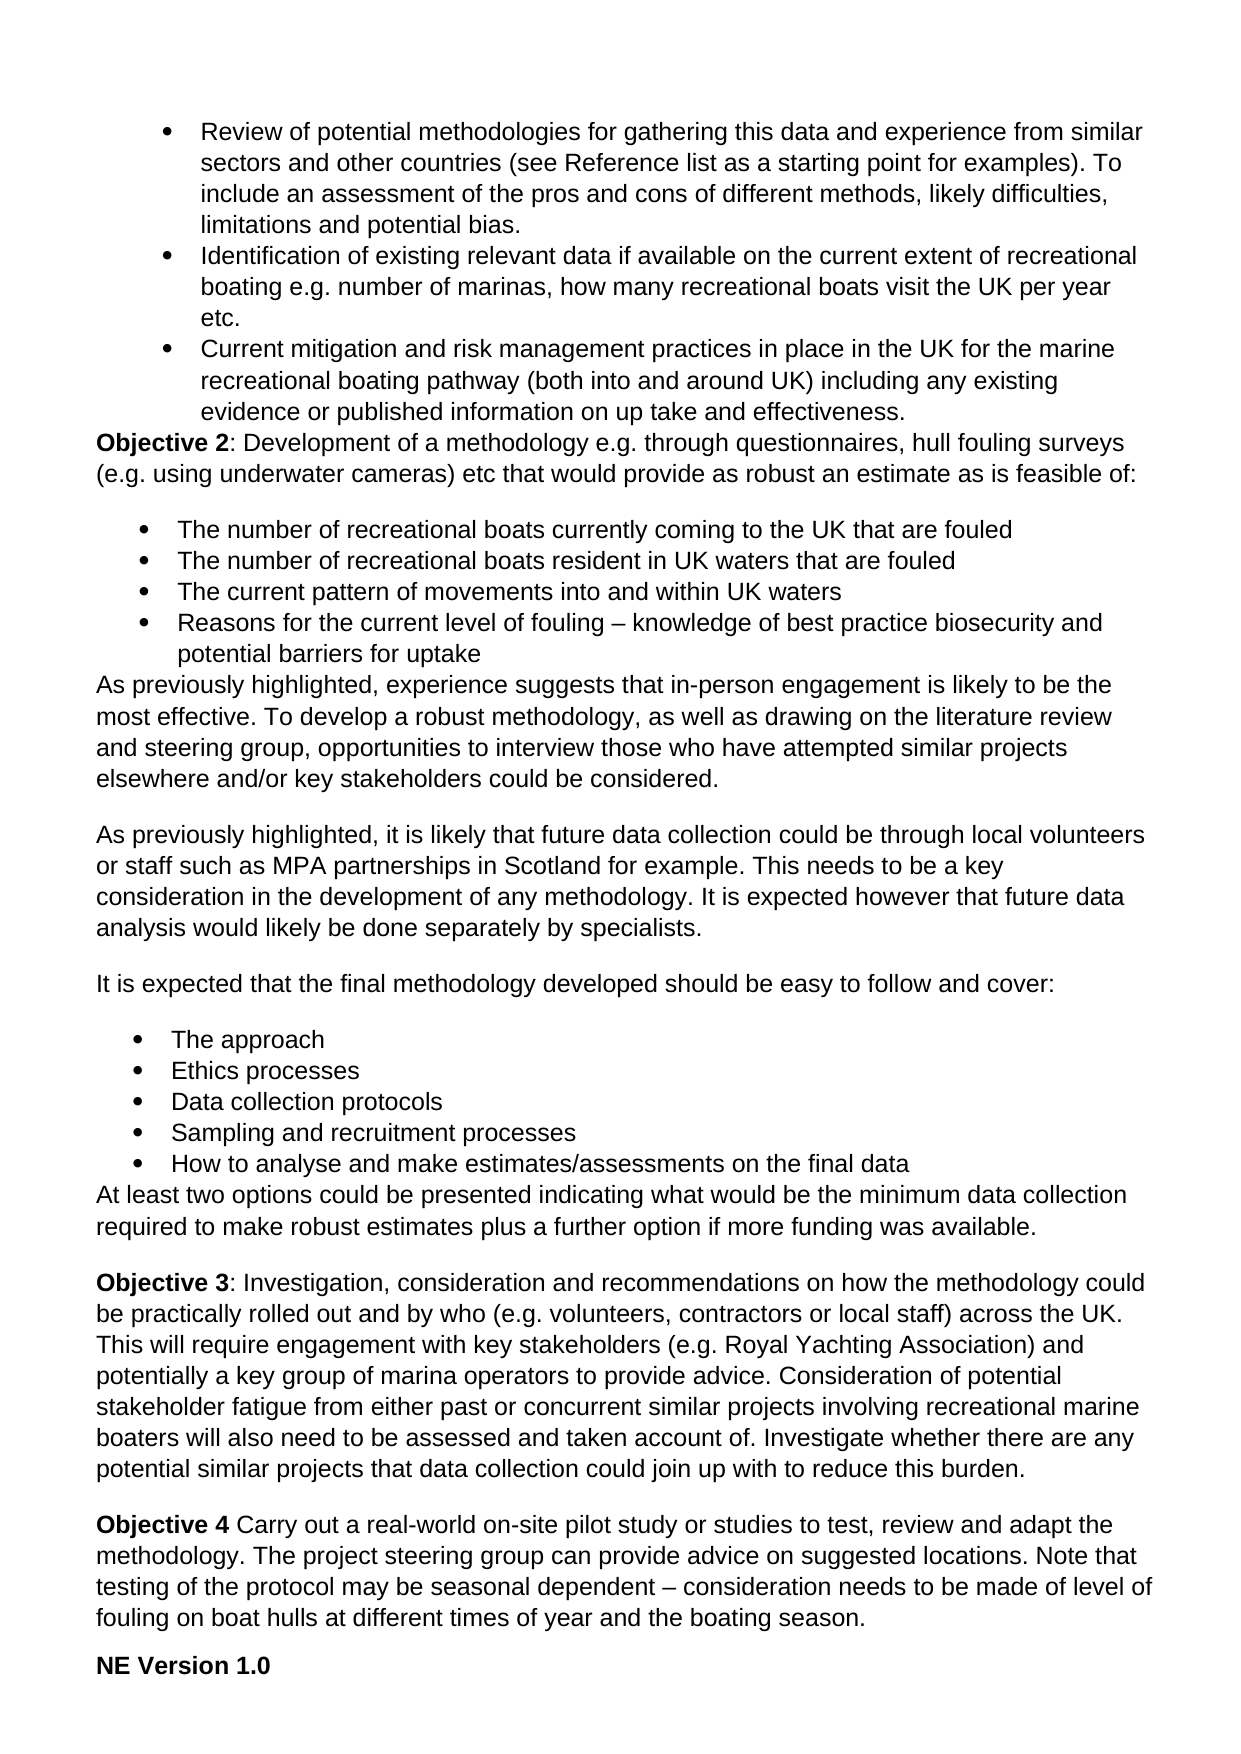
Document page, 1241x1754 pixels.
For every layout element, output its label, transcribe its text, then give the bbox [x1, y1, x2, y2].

list Reasons for the current level of fouling – knowledge of best practice biosecurity and potential barriers for uptake [139, 608, 1154, 668]
text Objective 4 Carry out a real-world on-site pilot study or studies to test, review and adapt the methodology. The project steering group can provide advice on suggested locations. Note that testing of the protocol may be seasonal dependent – consideration needs to be made of level of fouling on boat hulls at different times of year and the boating season. [96, 1510, 1154, 1632]
list The current pattern of movements into and within UK waters [139, 577, 1154, 606]
text Objective 2: Development of a methodology e.g. through questionnaires, hull fouling surveys (e.g. using underwater cameras) etc that would provide as robust an estimate as is feasible of: [96, 428, 1154, 487]
list The approach [133, 1025, 1154, 1054]
list How to analyse and make estimates/assessments on the final data [133, 1149, 1154, 1178]
text As previously highlighted, experience suggests that in-person engagement is likely to be the most effective. To develop a robust methodology, as well as drawing on the literature review and steering group, opportunities to interview those who have attempted similar projects elsewhere and/or key stakeholders could be considered. [96, 670, 1154, 792]
text As previously highlighted, it is likely that future data collection could be through local volunteers or staff such as MPA partnerships in Scotland for example. This needs to be a key consideration in the development of any methodology. It is expected however that future data analysis would likely be done separately by specialists. [96, 819, 1154, 941]
list Review of potential methodologies for gathering this data and experience from similar sectors and other countries (see Reference list as a starting point for examples). To include an assessment of the pros and cons of different methods, likely difficulties, limitations and potential bias. [163, 117, 1154, 239]
text Objective 3: Investigation, consideration and recommendations on how the methodology could be practically rolled out and by who (e.g. volunteers, contractors or local staff) across the UK. This will require engagement with key stakeholders (e.g. Royal Yachting Association) and potentially a key group of marina operators to provide advice. Consideration of potential stakeholder fatigue from either past or concurrent similar projects involving recreational marine boaters will also need to be assessed and taken account of. Investigate whether there are any potential similar projects that data collection could join up with to reduce this burden. [96, 1268, 1154, 1483]
list Ethics processes [133, 1056, 1154, 1085]
text At least two options could be presented indicating what would be the minimum data collection required to make robust estimates plus a further option if more funding was available. [96, 1181, 1154, 1240]
list Current mitigation and risk management practices in place in the UK for the marine recreational boating pathway (both into and around UK) including any existing evidence or published information on up take and effectiveness. [163, 334, 1154, 425]
list Sampling and recruitment processes [133, 1118, 1154, 1147]
list Identification of existing relevant data if available on the current extent of recreational boating e.g. number of marinas, how many recreational boats visit the UK per year etc. [163, 241, 1154, 332]
list The number of recreational boats resident in UK waters that are fouled [139, 546, 1154, 575]
list The number of recreational boats currently coming to the UK that are fouled [139, 515, 1154, 544]
list Data collection protocols [133, 1087, 1154, 1116]
text It is expected that the final methodology developed should be easy to follow and cover: [96, 969, 1154, 997]
